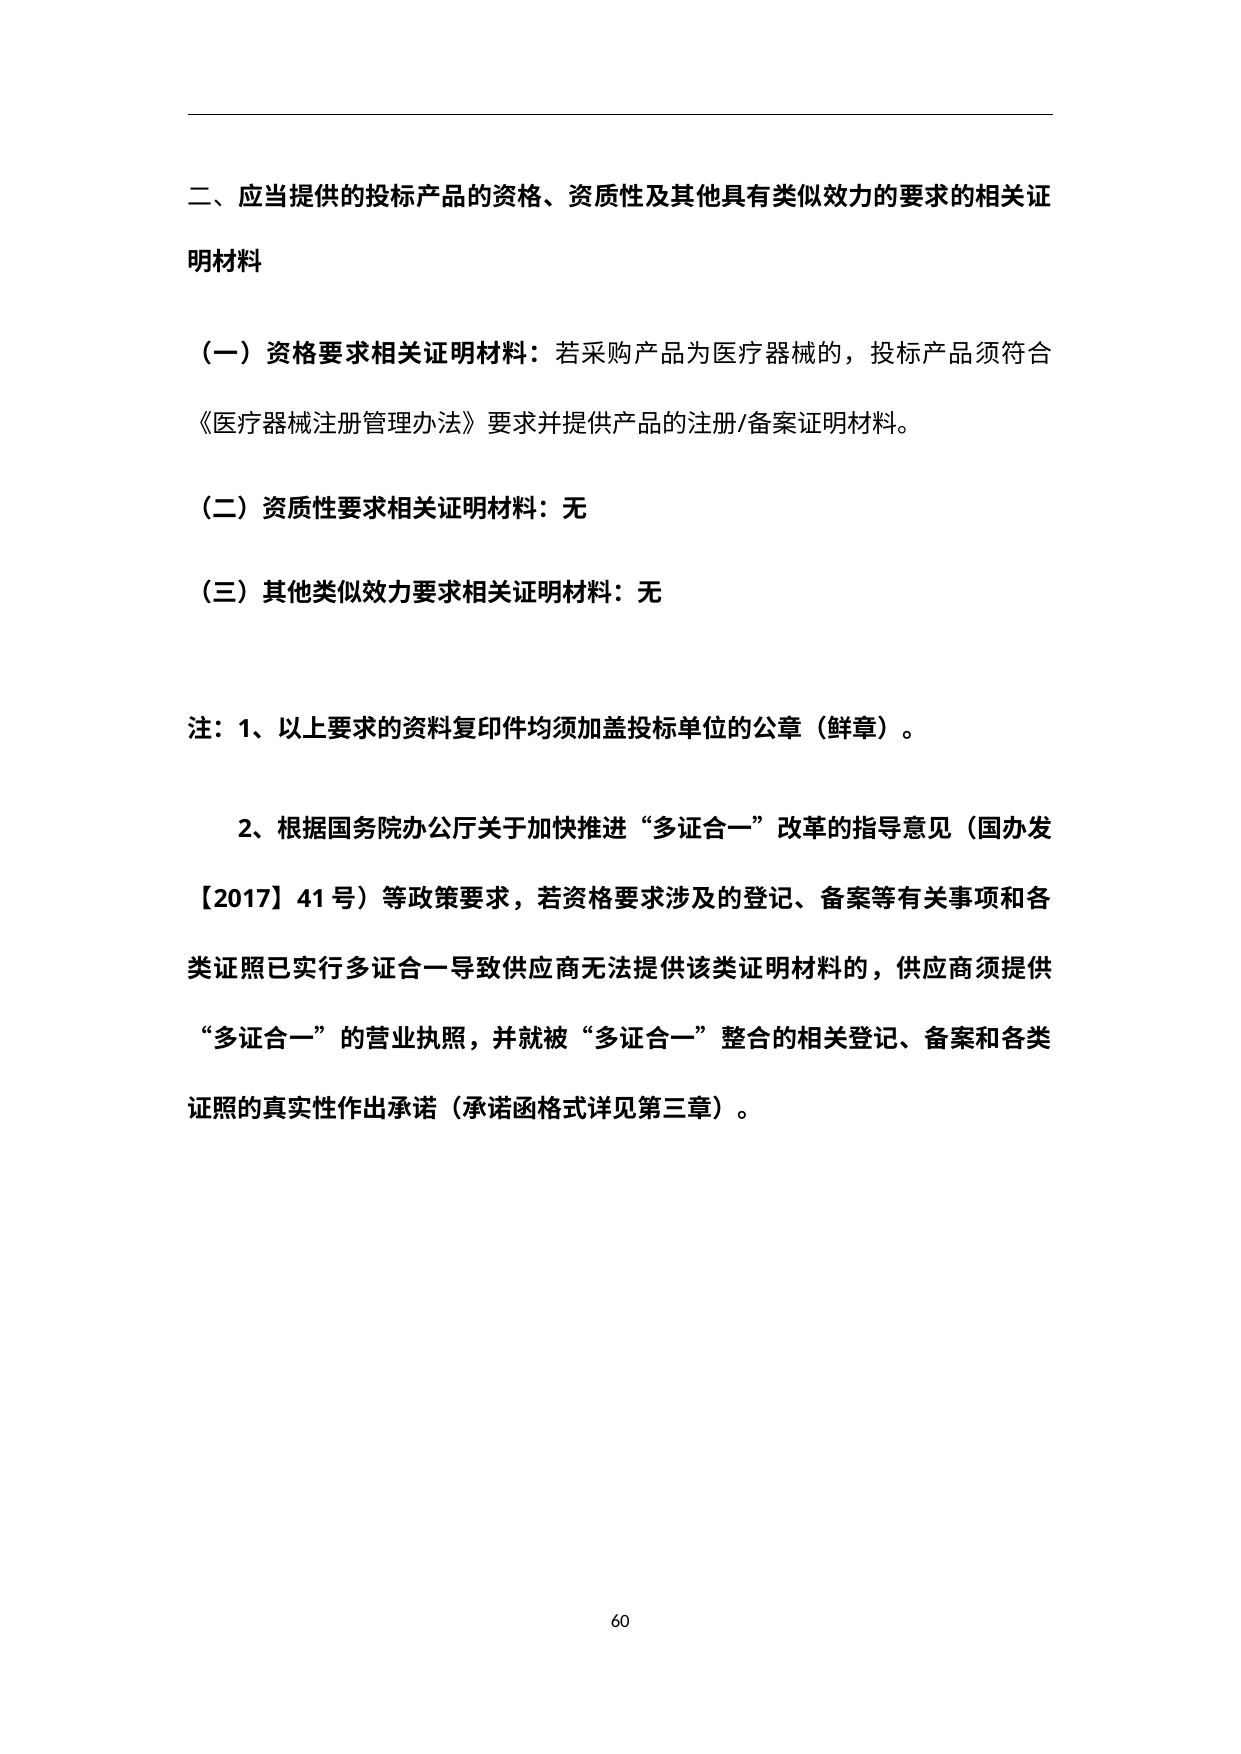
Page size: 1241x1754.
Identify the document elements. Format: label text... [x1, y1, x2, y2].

text （二）资质性要求相关证明材料：无 [187, 474, 1053, 539]
text （三）其他类似效力要求相关证明材料：无 [187, 558, 1053, 623]
text （一）资格要求相关证明材料：若采购产品为医疗器械的，投标产品须符合《医疗器械注册管理办法》要求并提供产品的注册/备案证明材料。 [187, 319, 1053, 454]
subtitle 二、应当提供的投标产品的资格、资质性及其他具有类似效力的要求的相关证明材料 [187, 162, 1053, 292]
text 2、根据国务院办公厅关于加快推进“多证合一”改革的指导意见（国办发【2017】41号）等政策要求，若资格要求涉及的登记、备案等有关事项和各类证照已实行多证合一导致供应商无法提供该类证明材料的，供应商须提供“多证合一”的营业执照，并就被“多证合一”整合的相关登记、备案和各类证照的真实性作出承诺（承诺函格式详见第三章）。 [187, 794, 1053, 1139]
text 注：1、以上要求的资料复印件均须加盖投标单位的公章（鲜章）。 [187, 694, 1053, 759]
